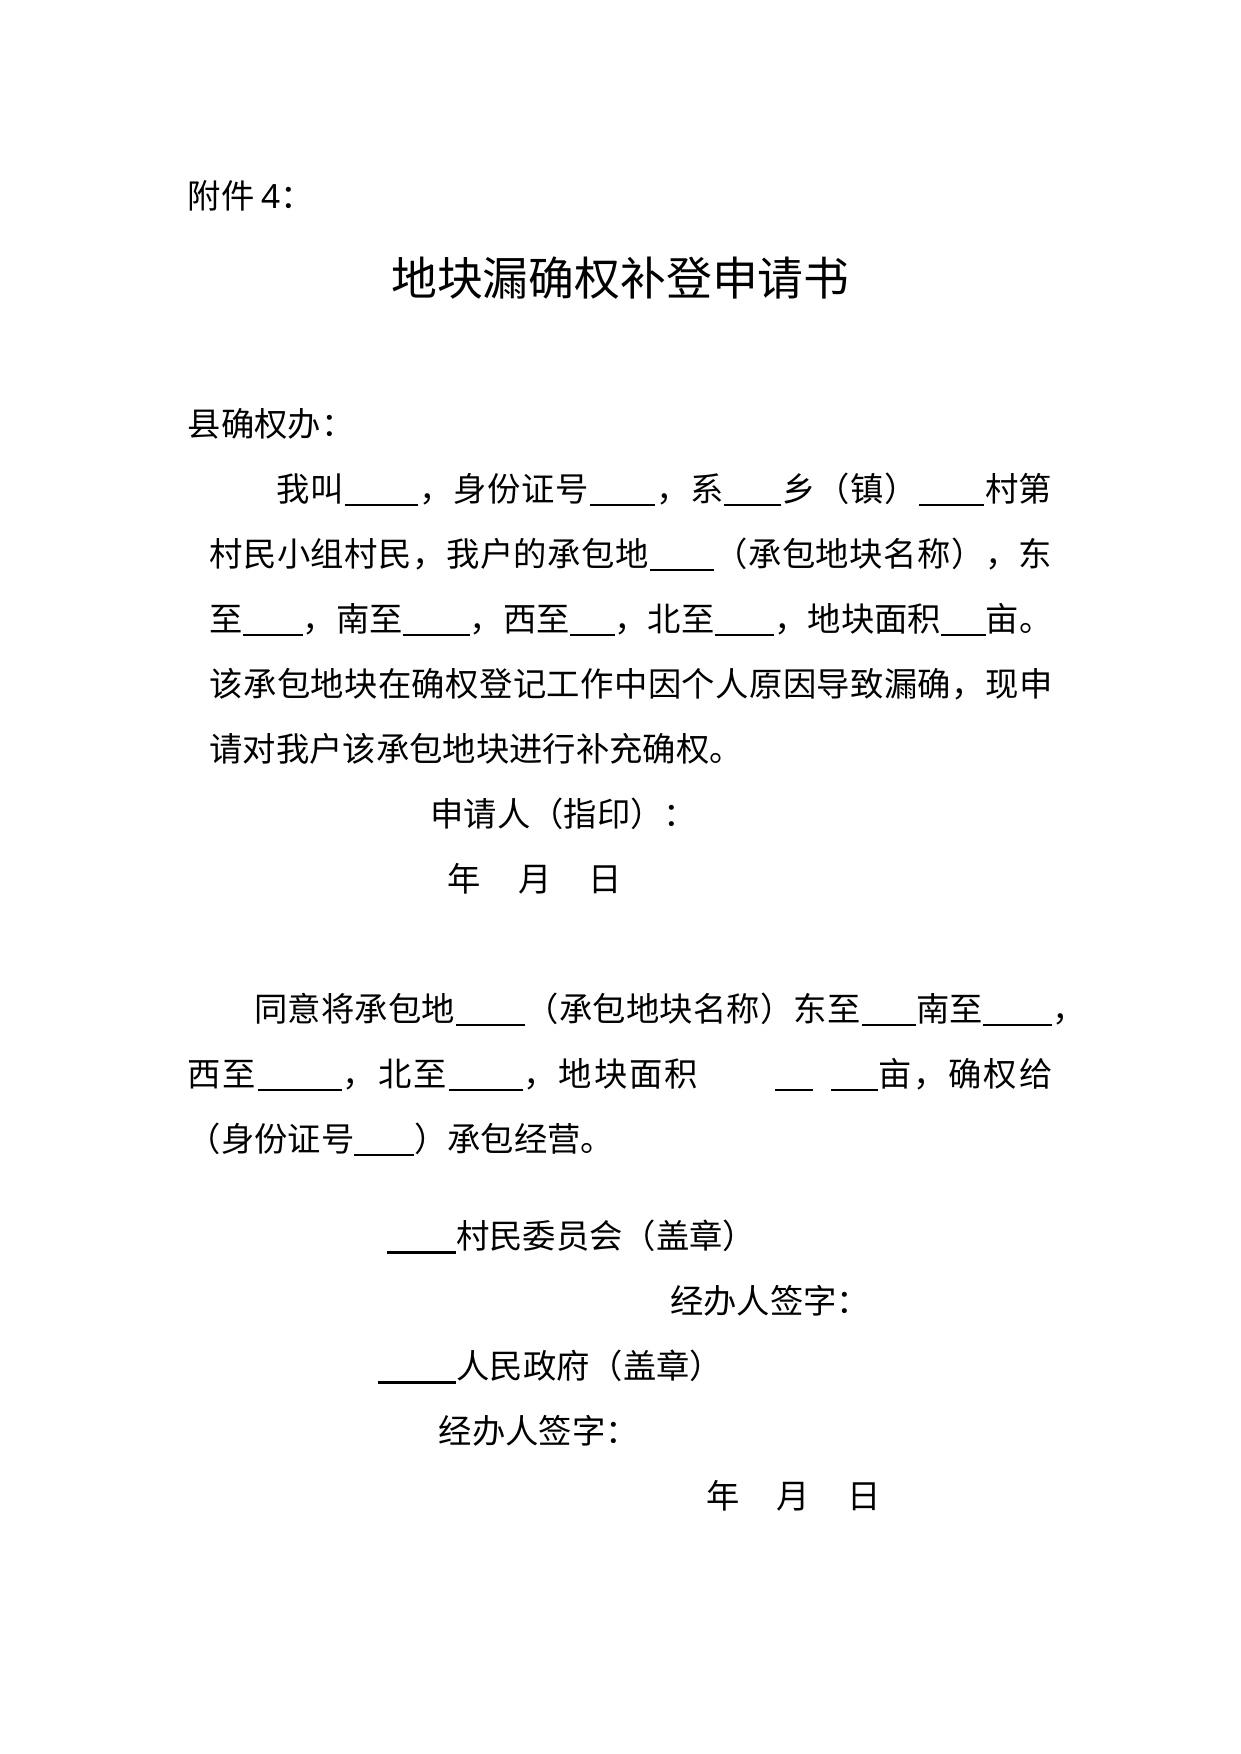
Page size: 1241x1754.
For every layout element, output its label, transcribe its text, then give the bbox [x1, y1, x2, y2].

text 申请人（指印）： [187, 779, 1053, 844]
text 同意将承包地 （承包地块名称）东至 南至 ，西至 ，北至 ，地块面积 亩，确权给 （身份证号 ）承包经营。 [187, 974, 1053, 1169]
text 附件4： [187, 162, 1053, 227]
text 县确权办： [187, 389, 1053, 454]
text 人民政府（盖章） [187, 1332, 1053, 1397]
text 年 月 日 [406, 1462, 1053, 1527]
text 我叫 ，身份证号 ，系 乡（镇） 村第 村民小组村民，我户的承包地 （承包地块名称），东至 ，南至 ，西至 ，北至 ，地块面积 亩。该承包地块在确权登记工作中因个人原因导致漏确，现申请对我户该承包地块进行补充确权。 [209, 454, 1053, 779]
text 地块漏确权补登申请书 [187, 227, 1053, 324]
text 经办人签字： [187, 1397, 1053, 1462]
text 年 月 日 [187, 844, 1053, 909]
text 经办人签字： [520, 1267, 1053, 1332]
text 村民委员会（盖章） [187, 1202, 1053, 1267]
